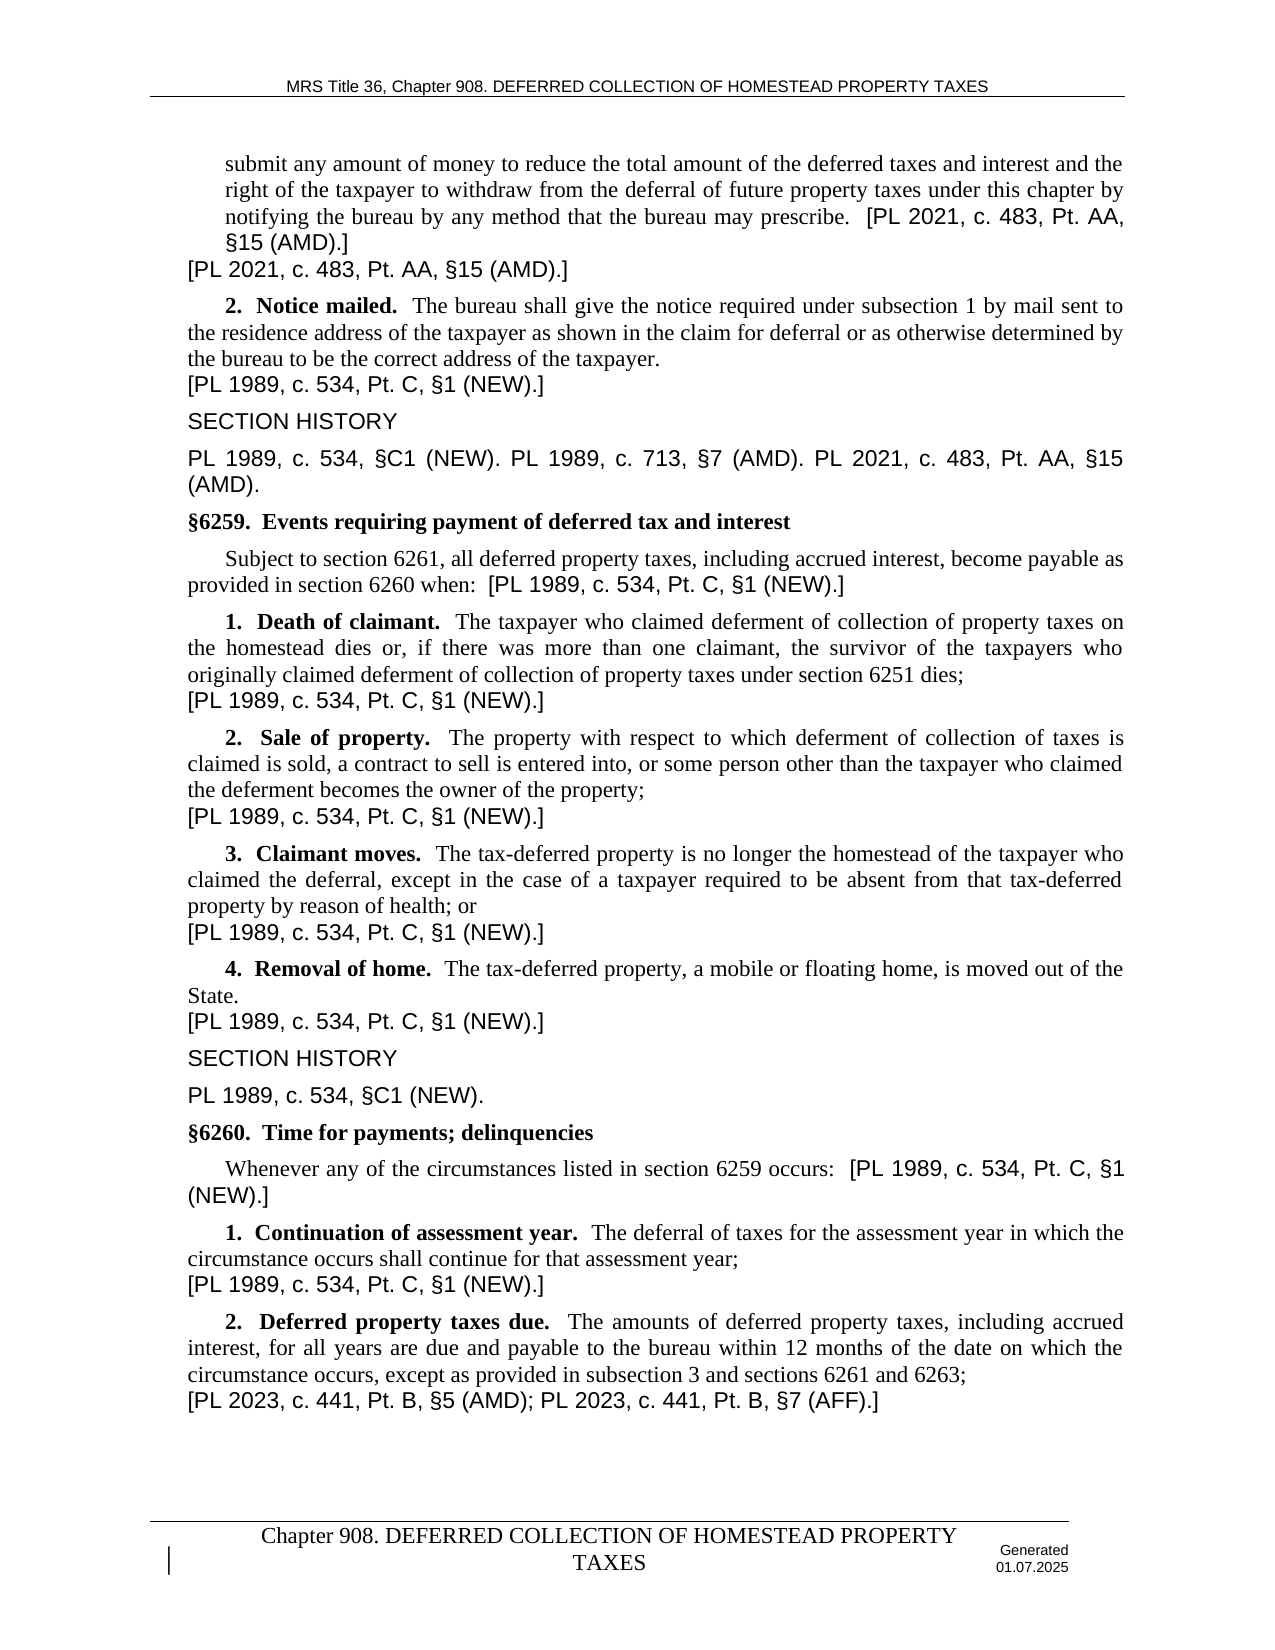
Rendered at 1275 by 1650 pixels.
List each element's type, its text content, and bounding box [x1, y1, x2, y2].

text 1. Death of claimant. The taxpayer who claimed deferment of collection of property taxes on the homestead dies or, if there was more than one claimant, the survivor of the taxpayers who originally claimed deferment of collection of property taxes under section 6251 dies; [187, 608, 1125, 687]
text 2. Sale of property. The property with respect to which deferment of collection of taxes is claimed is sold, a contract to sell is entered into, or some person other than the taxpayer who claimed the deferment becomes the owner of the property; [187, 724, 1125, 803]
text §6259. Events requiring payment of deferred tax and interest [187, 508, 1125, 534]
text SECTION HISTORY [187, 408, 1125, 434]
text 3. Claimant moves. The tax-deferred property is no longer the homestead of the taxpayer who claimed the deferral, except in the case of a taxpayer required to be absent from that tax-deferred property by reason of health; or [187, 840, 1125, 919]
text [PL 1989, c. 534, Pt. C, §1 (NEW).] [187, 803, 1125, 829]
text [PL 1989, c. 534, Pt. C, §1 (NEW).] [187, 1008, 1125, 1034]
text [PL 1989, c. 534, Pt. C, §1 (NEW).] [187, 687, 1125, 713]
text Whenever any of the circumstances listed in section 6259 occurs: [PL 1989, c. 534, Pt. C, §1 (NEW).] [187, 1155, 1125, 1208]
text SECTION HISTORY [187, 1045, 1125, 1071]
text Subject to section 6261, all deferred property taxes, including accrued interest, become payable as provided in section 6260 when: [PL 1989, c. 534, Pt. C, §1 (NEW).] [187, 545, 1125, 598]
text [PL 2021, c. 483, Pt. AA, §15 (AMD).] [187, 256, 1125, 282]
text PL 1989, c. 534, §C1 (NEW). PL 1989, c. 713, §7 (AMD). PL 2021, c. 483, Pt. AA, §15 (AMD). [187, 445, 1125, 498]
text 1. Continuation of assessment year. The deferral of taxes for the assessment year in which the circumstance occurs shall continue for that assessment year; [187, 1218, 1125, 1271]
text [225, 150, 1125, 256]
text [PL 1989, c. 534, Pt. C, §1 (NEW).] [187, 919, 1125, 945]
text [PL 1989, c. 534, Pt. C, §1 (NEW).] [187, 371, 1125, 398]
text §6260. Time for payments; delinquencies [187, 1118, 1125, 1145]
text [PL 2023, c. 441, Pt. B, §5 (AMD); PL 2023, c. 441, Pt. B, §7 (AFF).] [187, 1387, 1125, 1413]
text 2. Deferred property taxes due. The amounts of deferred property taxes, including accrued interest, for all years are due and payable to the bureau within 12 months of the date on which the circumstance occurs, except as provided in subsection 3 and sections 6261 and 6263; [187, 1308, 1125, 1387]
text [PL 1989, c. 534, Pt. C, §1 (NEW).] [187, 1271, 1125, 1298]
text 4. Removal of home. The tax-deferred property, a mobile or floating home, is moved out of the State. [187, 956, 1125, 1008]
text PL 1989, c. 534, §C1 (NEW). [187, 1082, 1125, 1108]
text 2. Notice mailed. The bureau shall give the notice required under subsection 1 by mail sent to the residence address of the taxpayer as shown in the claim for deferral or as otherwise determined by the bureau to be the correct address of the taxpayer. [187, 292, 1125, 371]
